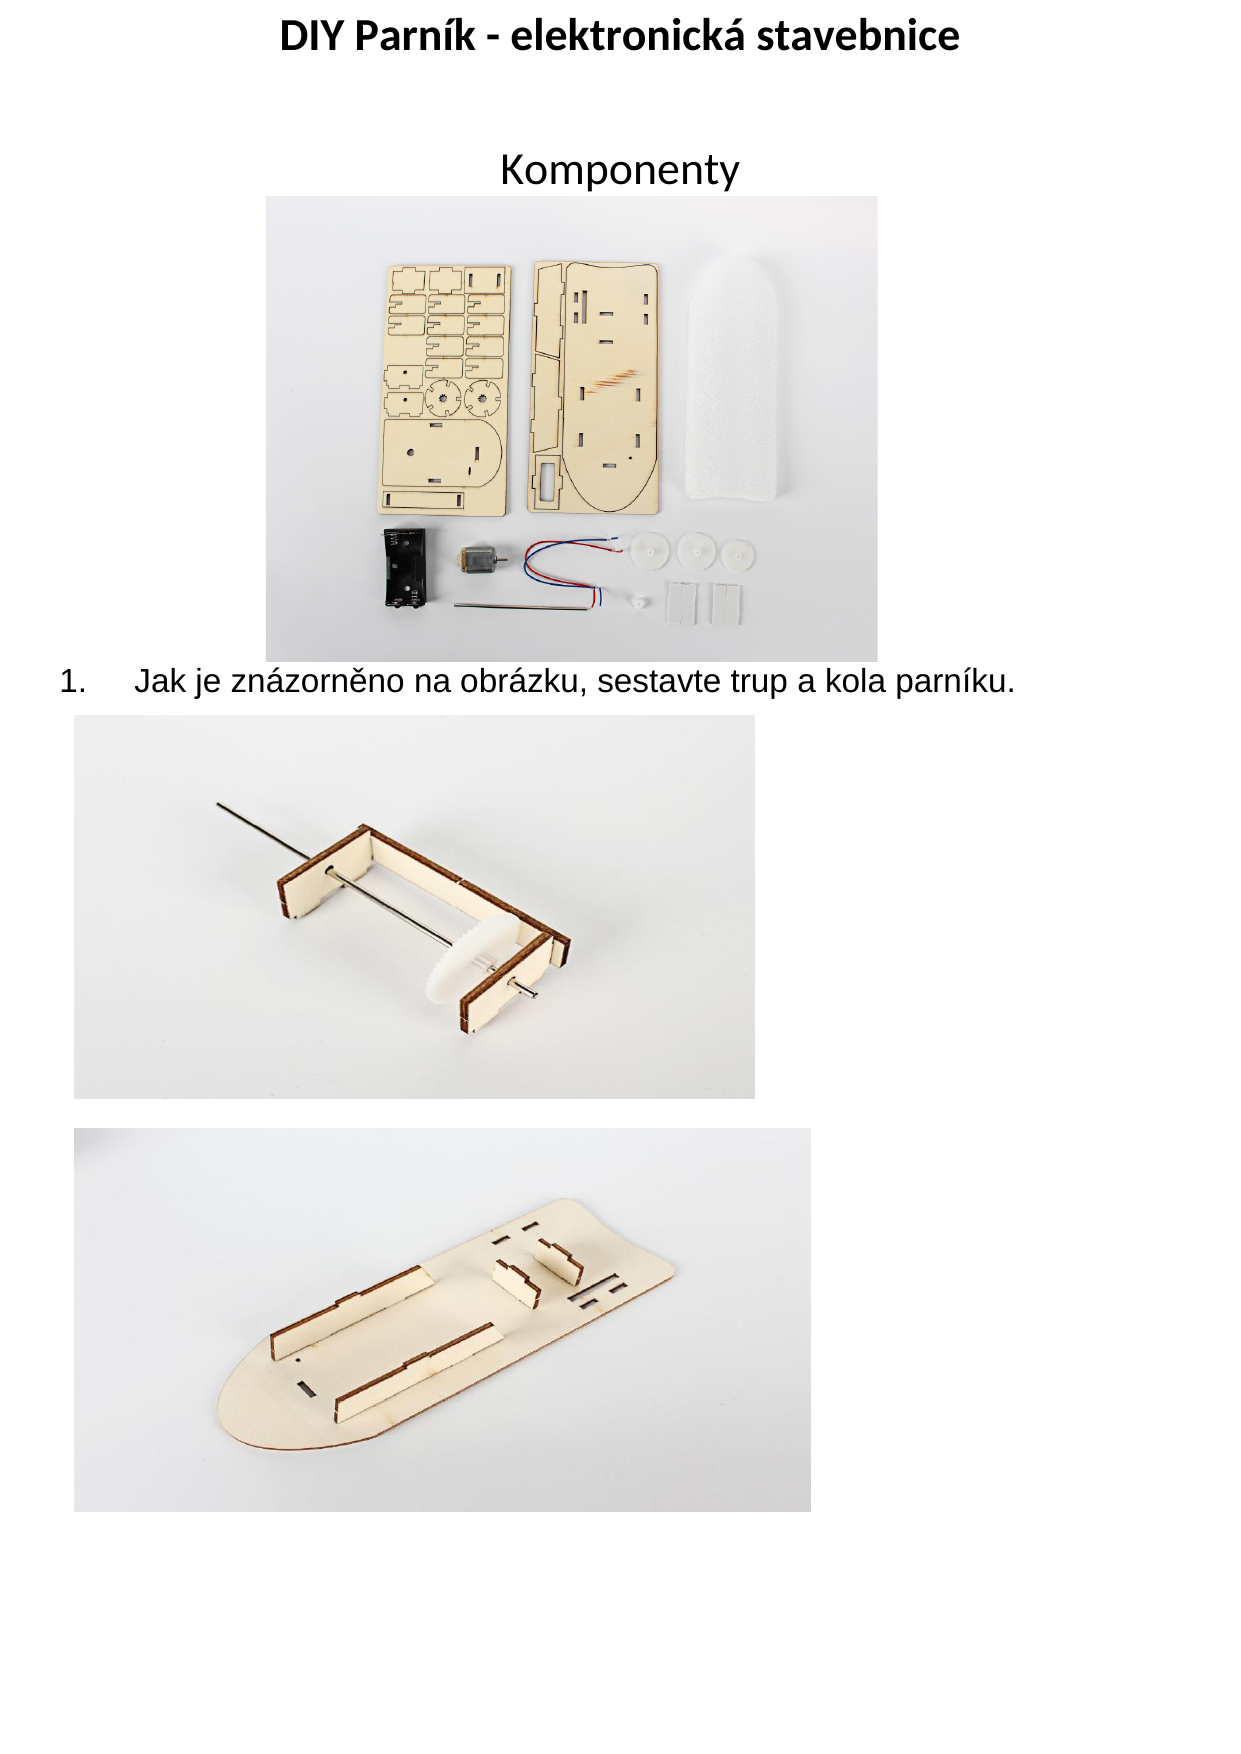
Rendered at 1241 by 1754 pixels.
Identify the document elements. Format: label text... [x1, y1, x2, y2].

picture [74, 1128, 811, 1512]
picture [74, 715, 755, 1099]
subtitle DIY Parník - elektronická stavebnice [59, 6, 1181, 62]
picture [265, 196, 878, 662]
list Jak je znázorněno na obrázku, sestavte trup a kola parníku. [59, 662, 1181, 700]
text Komponenty [59, 140, 1181, 196]
